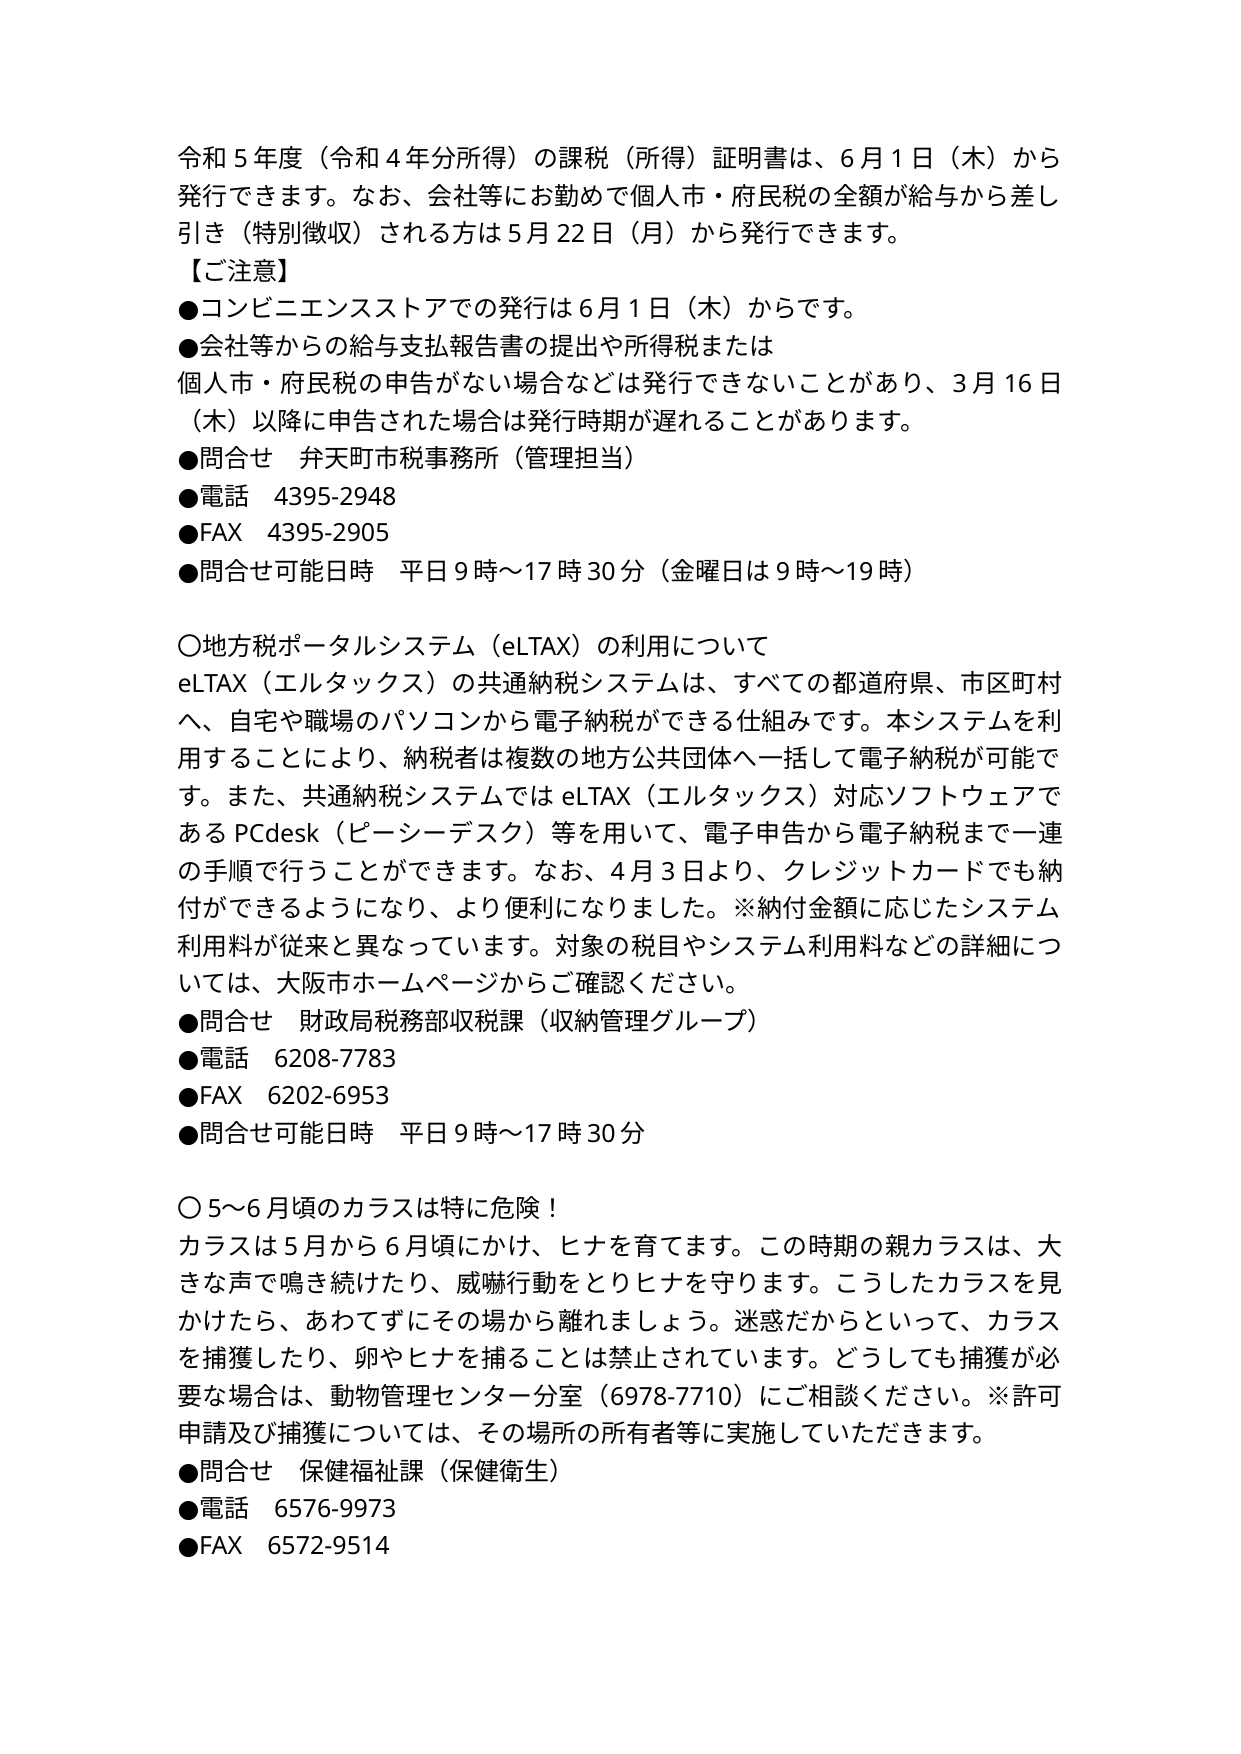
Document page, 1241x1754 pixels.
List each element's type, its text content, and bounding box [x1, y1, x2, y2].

text ●問合せ可能日時 平日9時～17時30分（金曜日は9時～19時） [177, 551, 1063, 588]
text ●問合せ 保健福祉課（保健衛生） [177, 1451, 1063, 1488]
text ●問合せ可能日時 平日9時～17時30分 [177, 1113, 1063, 1151]
text ●会社等からの給与支払報告書の提出や所得税または [177, 326, 1063, 363]
text 個人市・府民税の申告がない場合などは発行できないことがあり、3月16日（木）以降に申告された場合は発行時期が遅れることがあります。 [177, 363, 1063, 438]
text 〇5～6月頃のカラスは特に危険！ [177, 1188, 1063, 1226]
text 〇地方税ポータルシステム（eLTAX）の利用について [177, 626, 1063, 663]
text eLTAX（エルタックス）の共通納税システムは、すべての都道府県、市区町村へ、自宅や職場のパソコンから電子納税ができる仕組みです。本システムを利用することにより、納税者は複数の地方公共団体へ一括して電子納税が可能です。また、共通納税システムではeLTAX（エルタックス）対応ソフトウェアであるPCdesk（ピーシーデスク）等を用いて、電子申告から電子納税まで一連の手順で行うことができます。なお、4月3日より、クレジットカードでも納付ができるようになり、より便利になりました。※納付金額に応じたシステム利用料が従来と異なっています。対象の税目やシステム利用料などの詳細については、大阪市ホームページからご確認ください。 [177, 663, 1063, 1001]
text ●FAX 6202-6953 [177, 1076, 1063, 1113]
text ●FAX 6572-9514 [177, 1526, 1063, 1563]
text ●FAX 4395-2905 [177, 513, 1063, 551]
text 【ご注意】 [177, 251, 1063, 288]
text ●電話 6576-9973 [177, 1488, 1063, 1526]
text ●コンビニエンスストアでの発行は6月1日（木）からです。 [177, 288, 1063, 326]
text カラスは5月から6月頃にかけ、ヒナを育てます。この時期の親カラスは、大きな声で鳴き続けたり、威嚇行動をとりヒナを守ります。こうしたカラスを見かけたら、あわてずにその場から離れましょう。迷惑だからといって、カラスを捕獲したり、卵やヒナを捕ることは禁止されています。どうしても捕獲が必要な場合は、動物管理センター分室（6978-7710）にご相談ください。※許可申請及び捕獲については、その場所の所有者等に実施していただきます。 [177, 1226, 1063, 1451]
text ●電話 6208-7783 [177, 1038, 1063, 1076]
text ●問合せ 弁天町市税事務所（管理担当） [177, 438, 1063, 476]
text 令和5年度（令和4年分所得）の課税（所得）証明書は、6月1日（木）から発行できます。なお、会社等にお勤めで個人市・府民税の全額が給与から差し引き（特別徴収）される方は5月22日（月）から発行できます。 [177, 138, 1063, 251]
text ●問合せ 財政局税務部収税課（収納管理グループ） [177, 1001, 1063, 1038]
text ●電話 4395-2948 [177, 476, 1063, 513]
